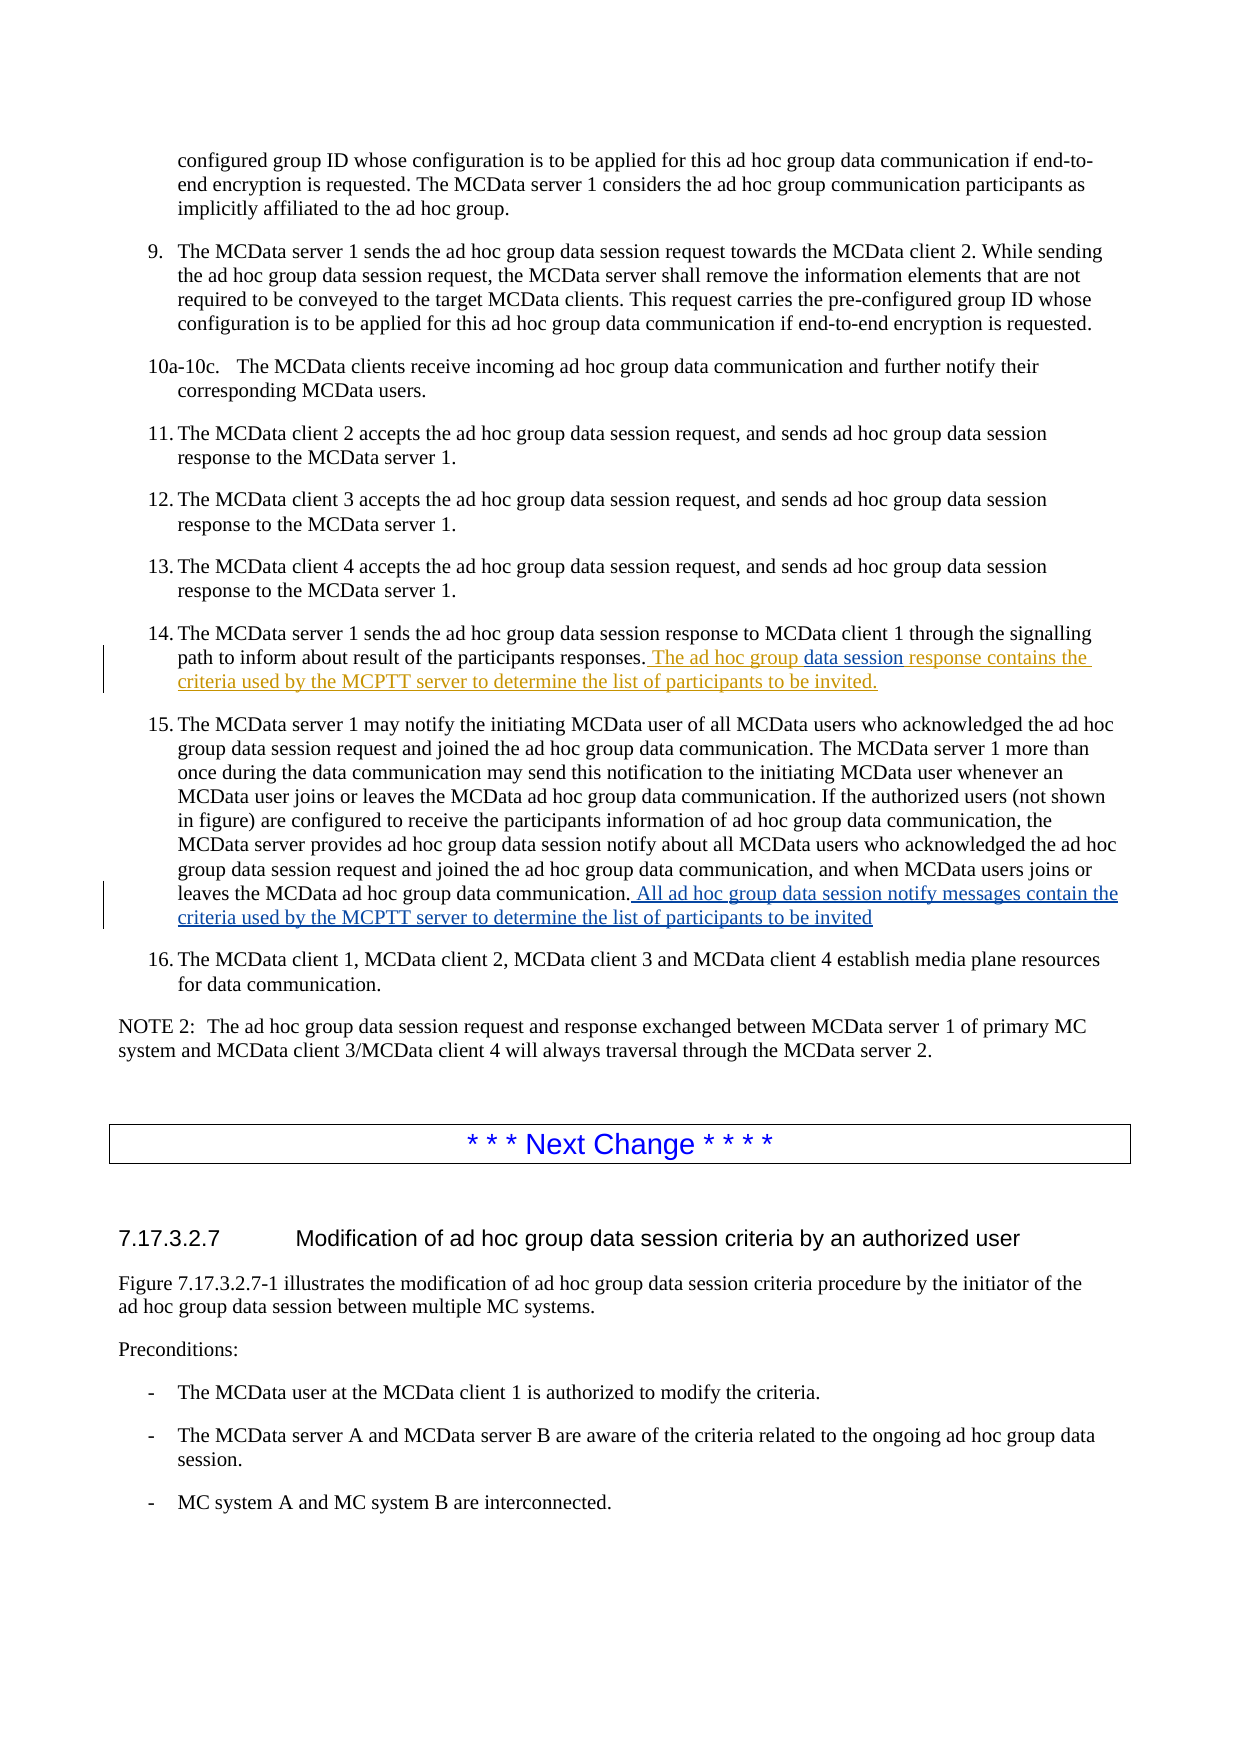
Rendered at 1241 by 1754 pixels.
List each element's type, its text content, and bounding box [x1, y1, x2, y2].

text Figure 7.17.3.2.7-1 illustrates the modification of ad hoc group data session criteria procedure by the initiator of the ad hoc group data session between multiple MC systems. [118, 1270, 1122, 1318]
text 14. The MCData server 1 sends the ad hoc group data session response to MCData client 1 through the signalling path to inform about result of the participants responses. [148, 621, 1122, 693]
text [148, 148, 1122, 220]
text 12. The MCData client 3 accepts the ad hoc group data session request, and sends ad hoc group data session response to the MCData server 1. [148, 487, 1122, 536]
subtitle 7.17.3.2.7 Modification of ad hoc group data session criteria by an authorized user [118, 1225, 1122, 1252]
text 16. The MCData client 1, MCData client 2, MCData client 3 and MCData client 4 establish media plane resources for data communication. [148, 947, 1122, 996]
text Preconditions: [118, 1337, 1122, 1361]
text 9. The MCData server 1 sends the ad hoc group data session request towards the MCData client 2. While sending the ad hoc group data session request, the MCData server shall remove the information elements that are not required to be conveyed to the target MCData clients. This request carries the pre-configured group ID whose configuration is to be applied for this ad hoc group data communication if end-to-end encryption is requested. [148, 239, 1122, 335]
text 15. The MCData server 1 may notify the initiating MCData user of all MCData users who acknowledged the ad hoc group data session request and joined the ad hoc group data communication. The MCData server 1 more than once during the data communication may send this notification to the initiating MCData user whenever an MCData user joins or leaves the MCData ad hoc group data communication. If the authorized users (not shown in figure) are configured to receive the participants information of ad hoc group data communication, the MCData server provides ad hoc group data session notify about all MCData users who acknowledged the ad hoc group data session request and joined the ad hoc group data communication, and when MCData users joins or leaves the MCData ad hoc group data communication. [148, 712, 1122, 929]
text 11. The MCData client 2 accepts the ad hoc group data session request, and sends ad hoc group data session response to the MCData server 1. [148, 421, 1122, 469]
text * * * Next Change * * * * [110, 1125, 1130, 1163]
text NOTE 2: The ad hoc group data session request and response exchanged between MCData server 1 of primary MC system and MCData client 3/MCData client 4 will always traversal through the MCData server 2. [118, 1014, 1122, 1062]
text - MC system A and MC system B are interconnected. [148, 1490, 1122, 1514]
text 13. The MCData client 4 accepts the ad hoc group data session request, and sends ad hoc group data session response to the MCData server 1. [148, 554, 1122, 602]
text 10a-10c. The MCData clients receive incoming ad hoc group data communication and further notify their corresponding MCData users. [148, 354, 1122, 402]
text - The MCData user at the MCData client 1 is authorized to modify the criteria. [148, 1380, 1122, 1404]
text - The MCData server A and MCData server B are aware of the criteria related to the ongoing ad hoc group data session. [148, 1423, 1122, 1471]
